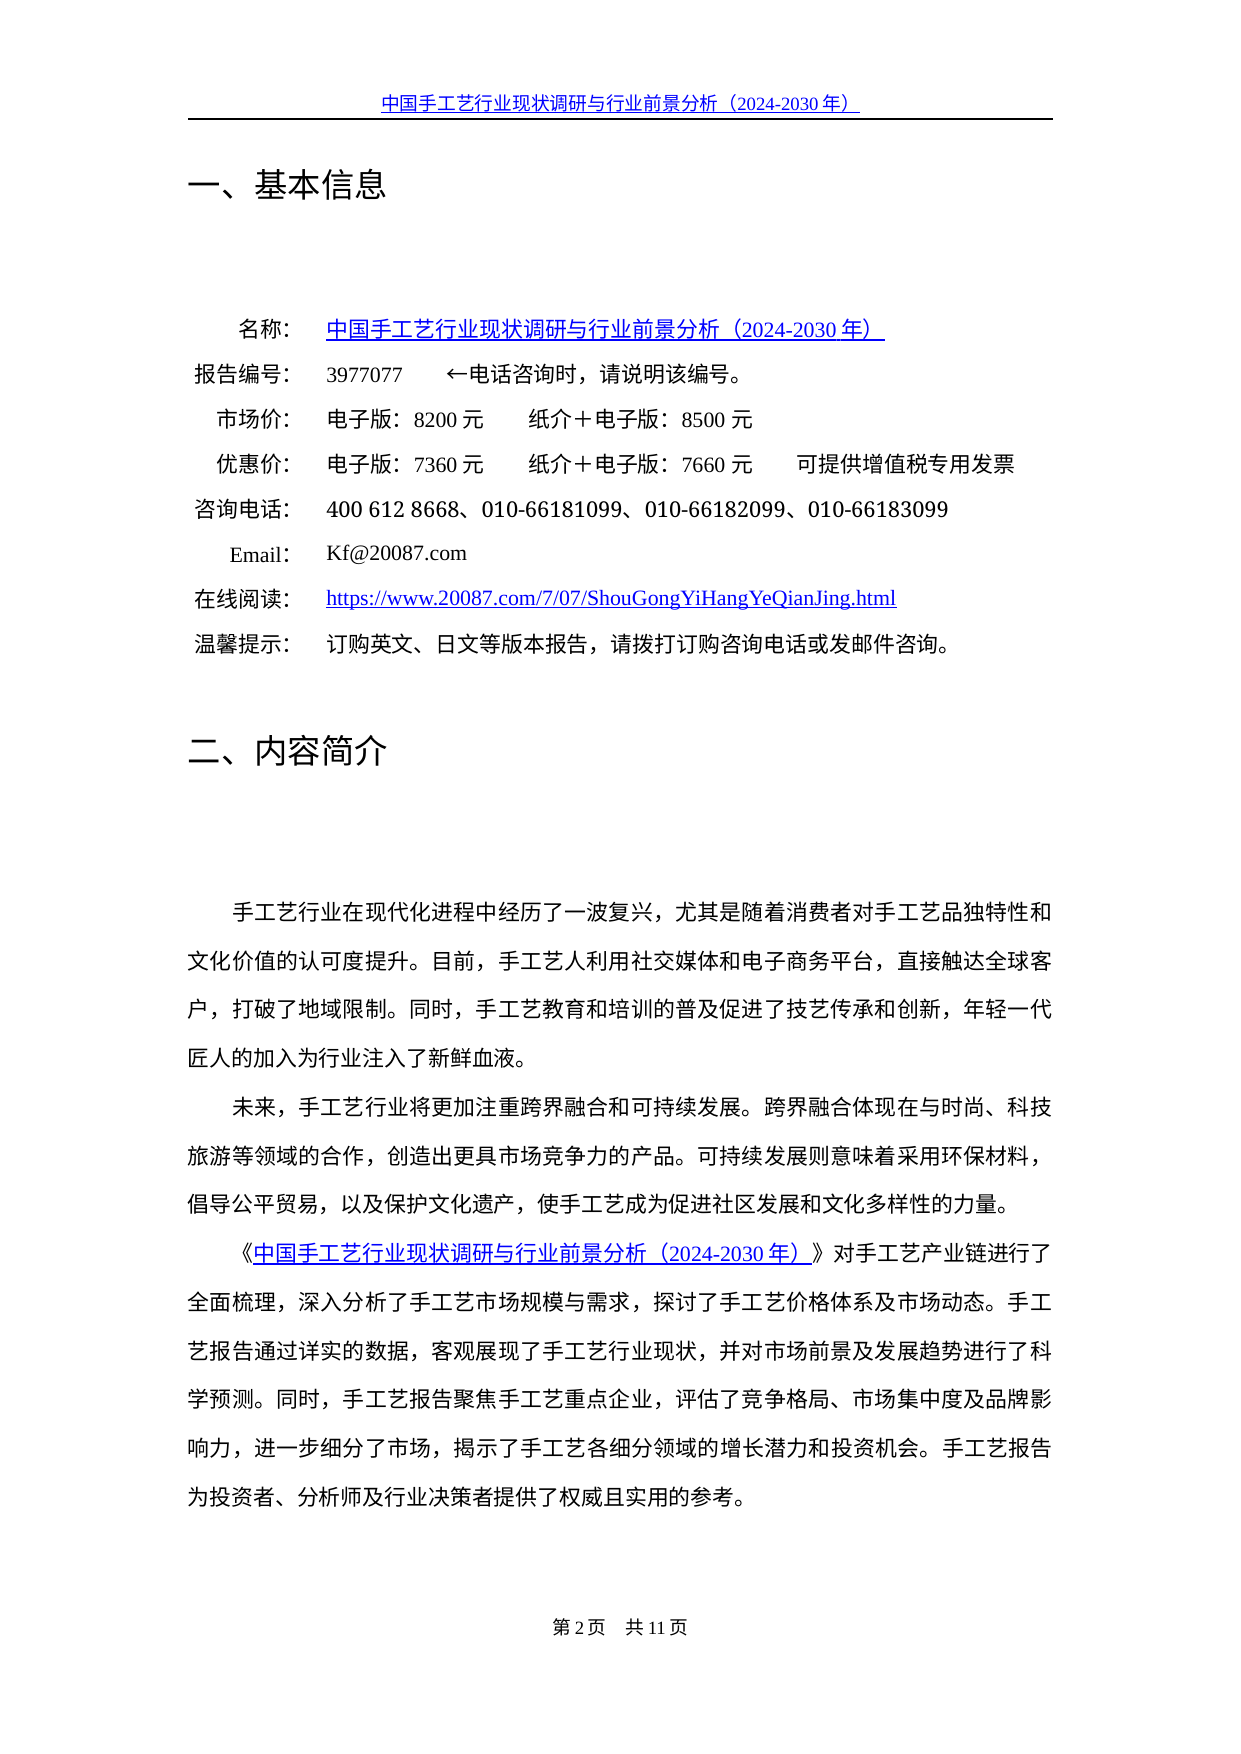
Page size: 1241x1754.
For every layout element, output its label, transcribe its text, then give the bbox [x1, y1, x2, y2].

title 二、内容简介 [187, 717, 1053, 782]
table_cell 市场价： [167, 402, 315, 447]
table_cell 电子版：8200 元 纸介＋电子版：8500 元 [315, 402, 1073, 447]
table_header 名称： [167, 312, 315, 357]
table_cell 温馨提示： [167, 627, 315, 672]
table_cell Email： [167, 537, 315, 582]
table_cell 优惠价： [167, 447, 315, 492]
table_cell 报告编号： [167, 357, 315, 402]
table_header 中国手工艺行业现状调研与行业前景分析（2024-2030年） [315, 312, 1073, 357]
table_cell 订购英文、日文等版本报告，请拨打订购咨询电话或发邮件咨询。 [315, 627, 1073, 672]
table_cell Kf@20087.com [315, 537, 1073, 582]
table_cell 400 612 8668、010-66181099、010-66182099、010-66183099 [315, 492, 1073, 537]
title 一、基本信息 [187, 150, 1053, 215]
table_cell 电子版：7360 元 纸介＋电子版：7660 元 可提供增值税专用发票 [315, 447, 1073, 492]
table_cell [315, 582, 1073, 627]
table_cell 咨询电话： [167, 492, 315, 537]
table_cell 在线阅读： [167, 582, 315, 627]
table_cell 3977077 ←电话咨询时，请说明该编号。 [315, 357, 1073, 402]
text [187, 894, 1053, 1512]
